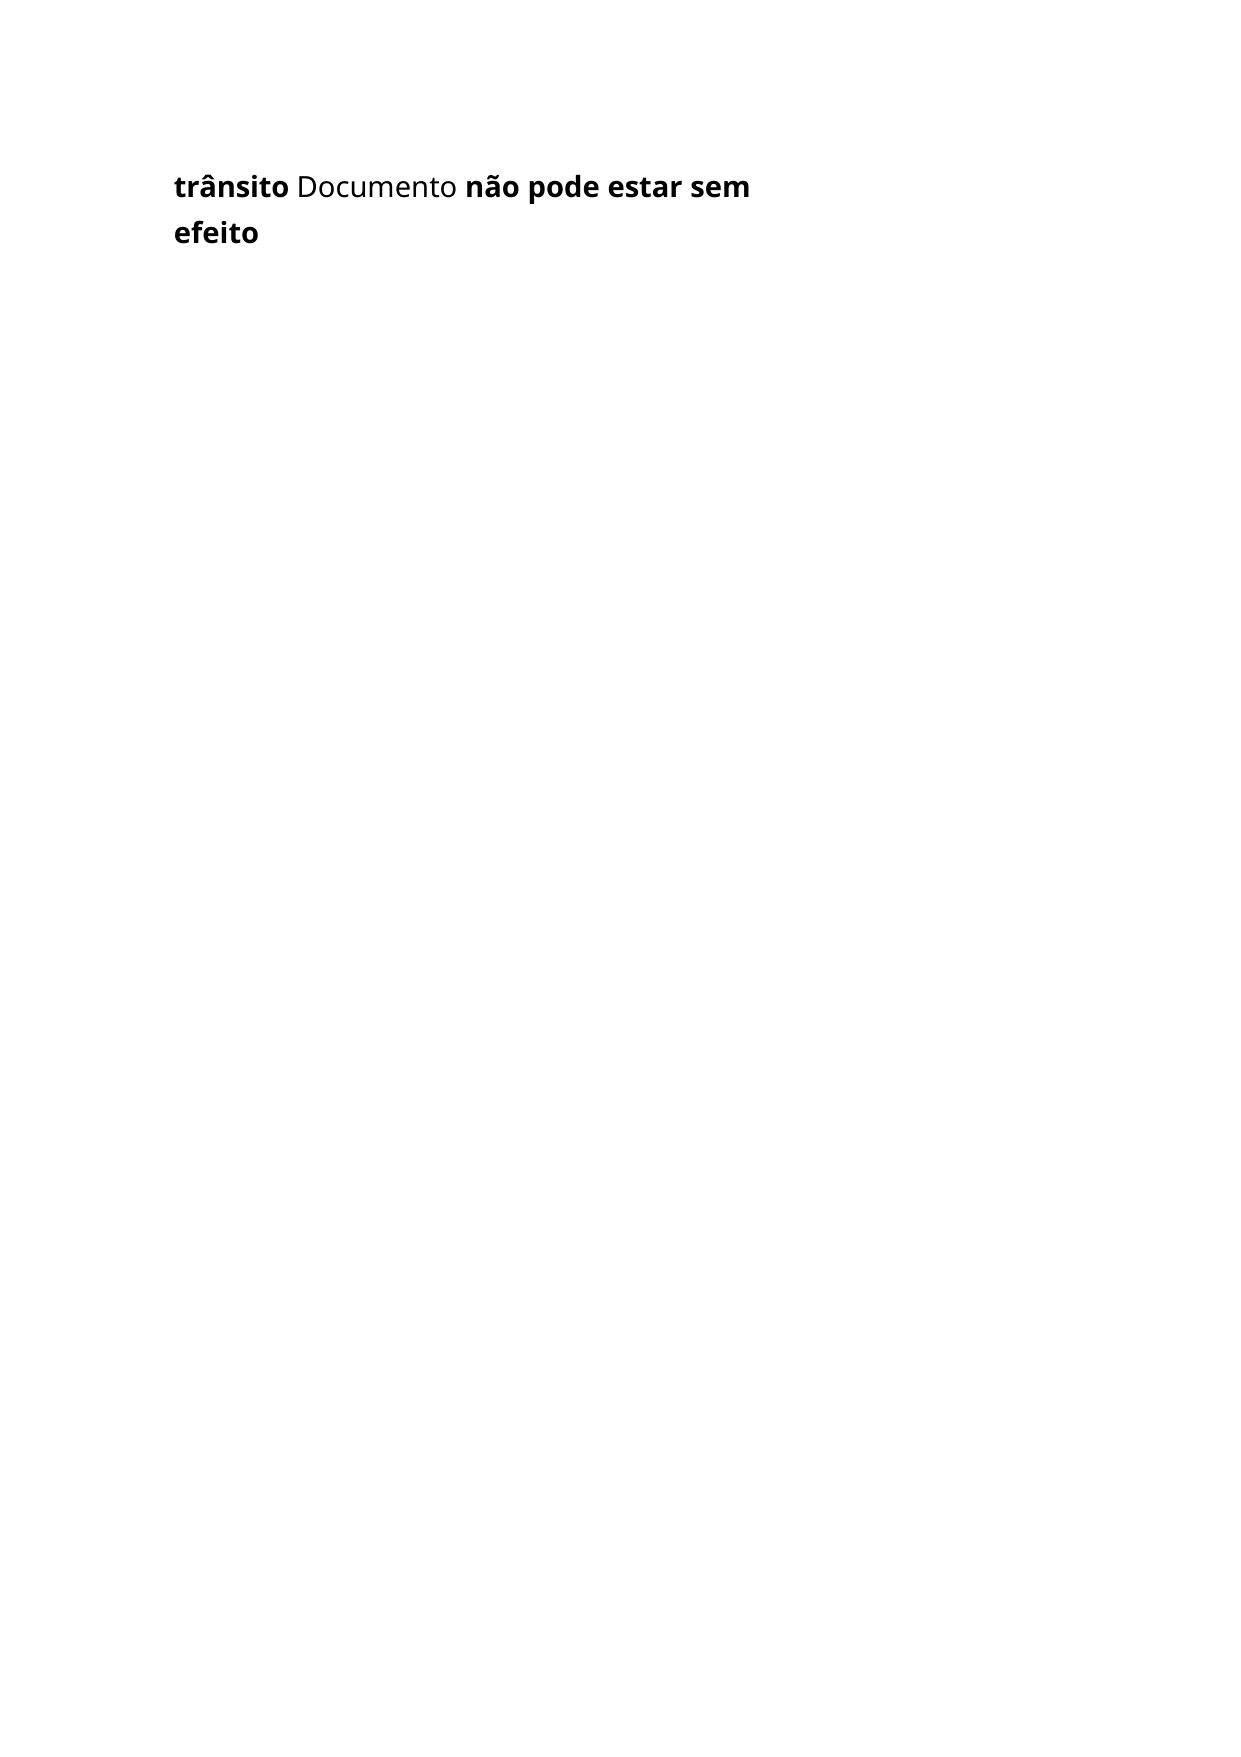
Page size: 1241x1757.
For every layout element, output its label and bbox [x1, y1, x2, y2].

text [124, 167, 768, 252]
